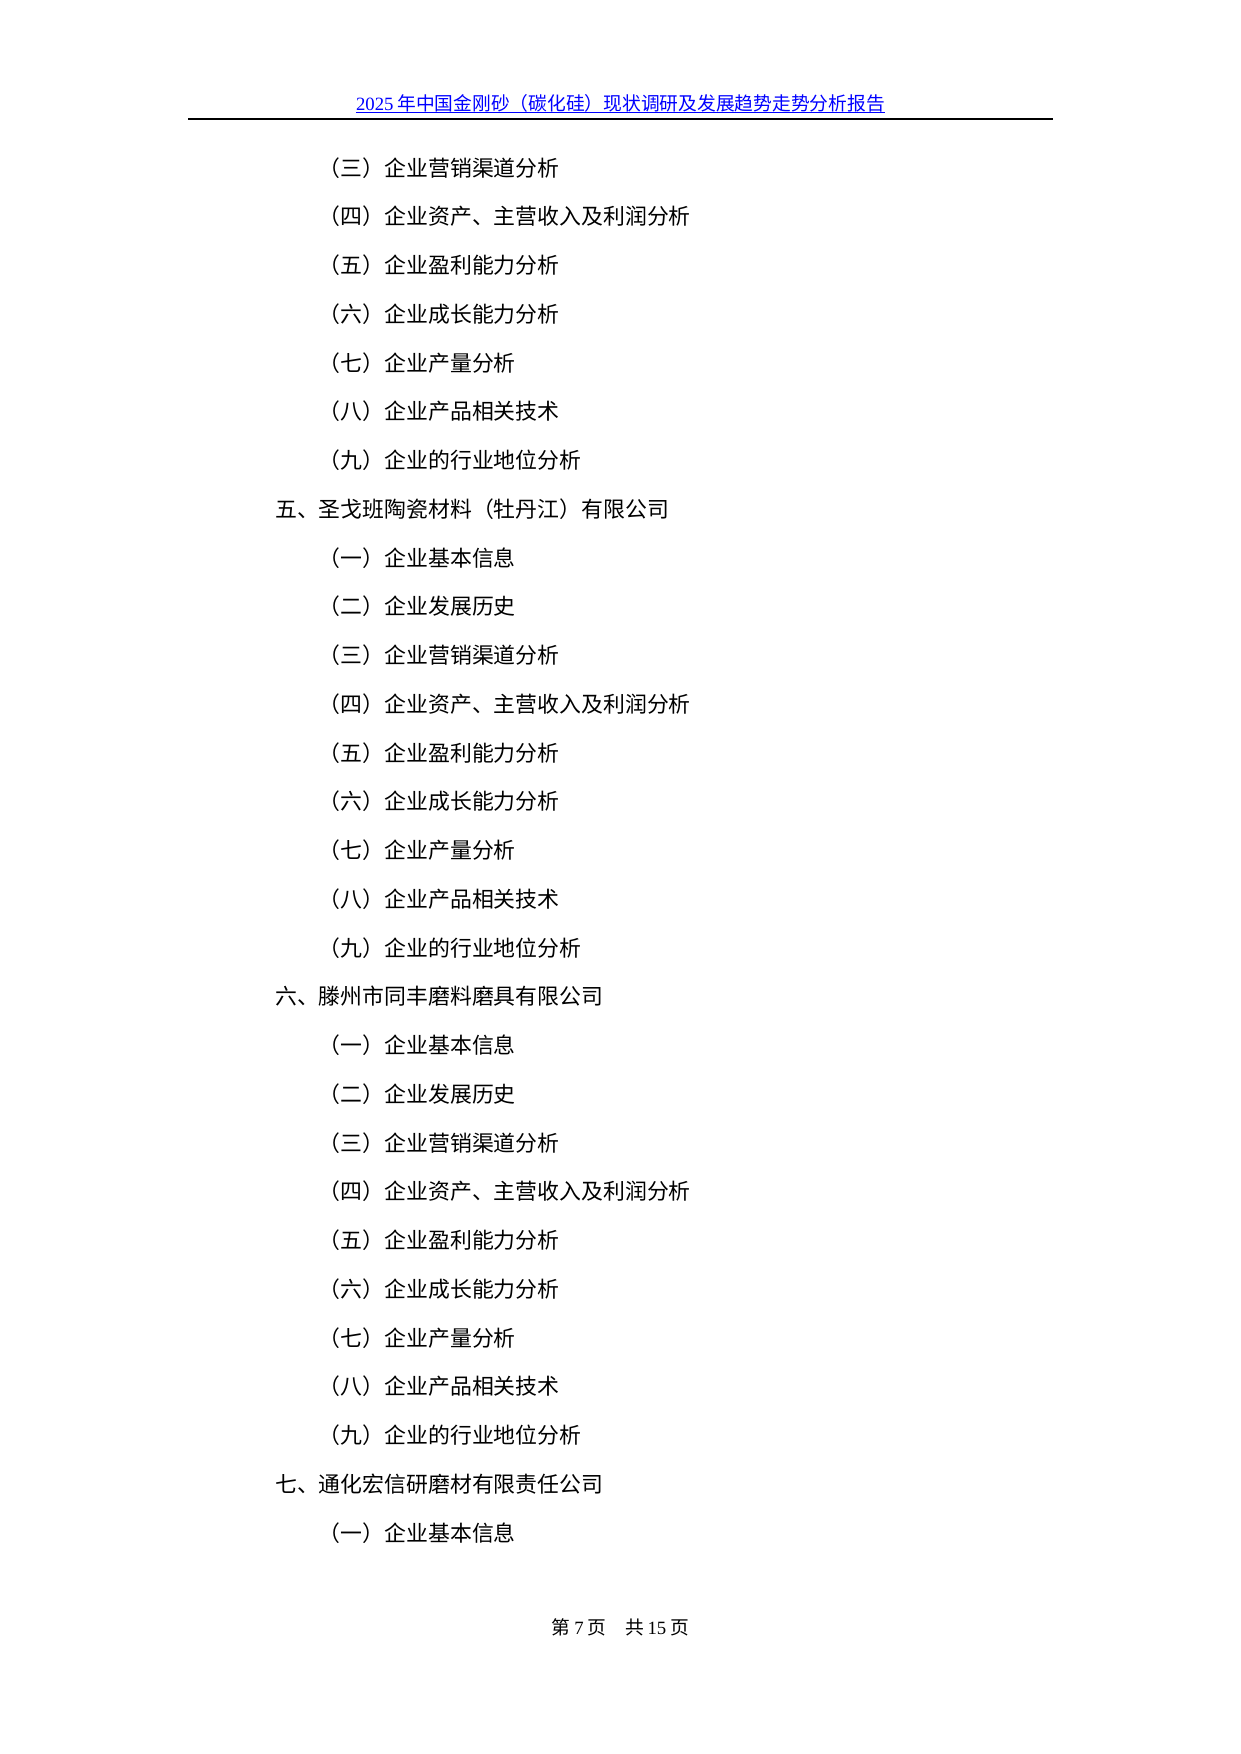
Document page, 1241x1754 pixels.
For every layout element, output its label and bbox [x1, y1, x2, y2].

text [187, 150, 1053, 1548]
